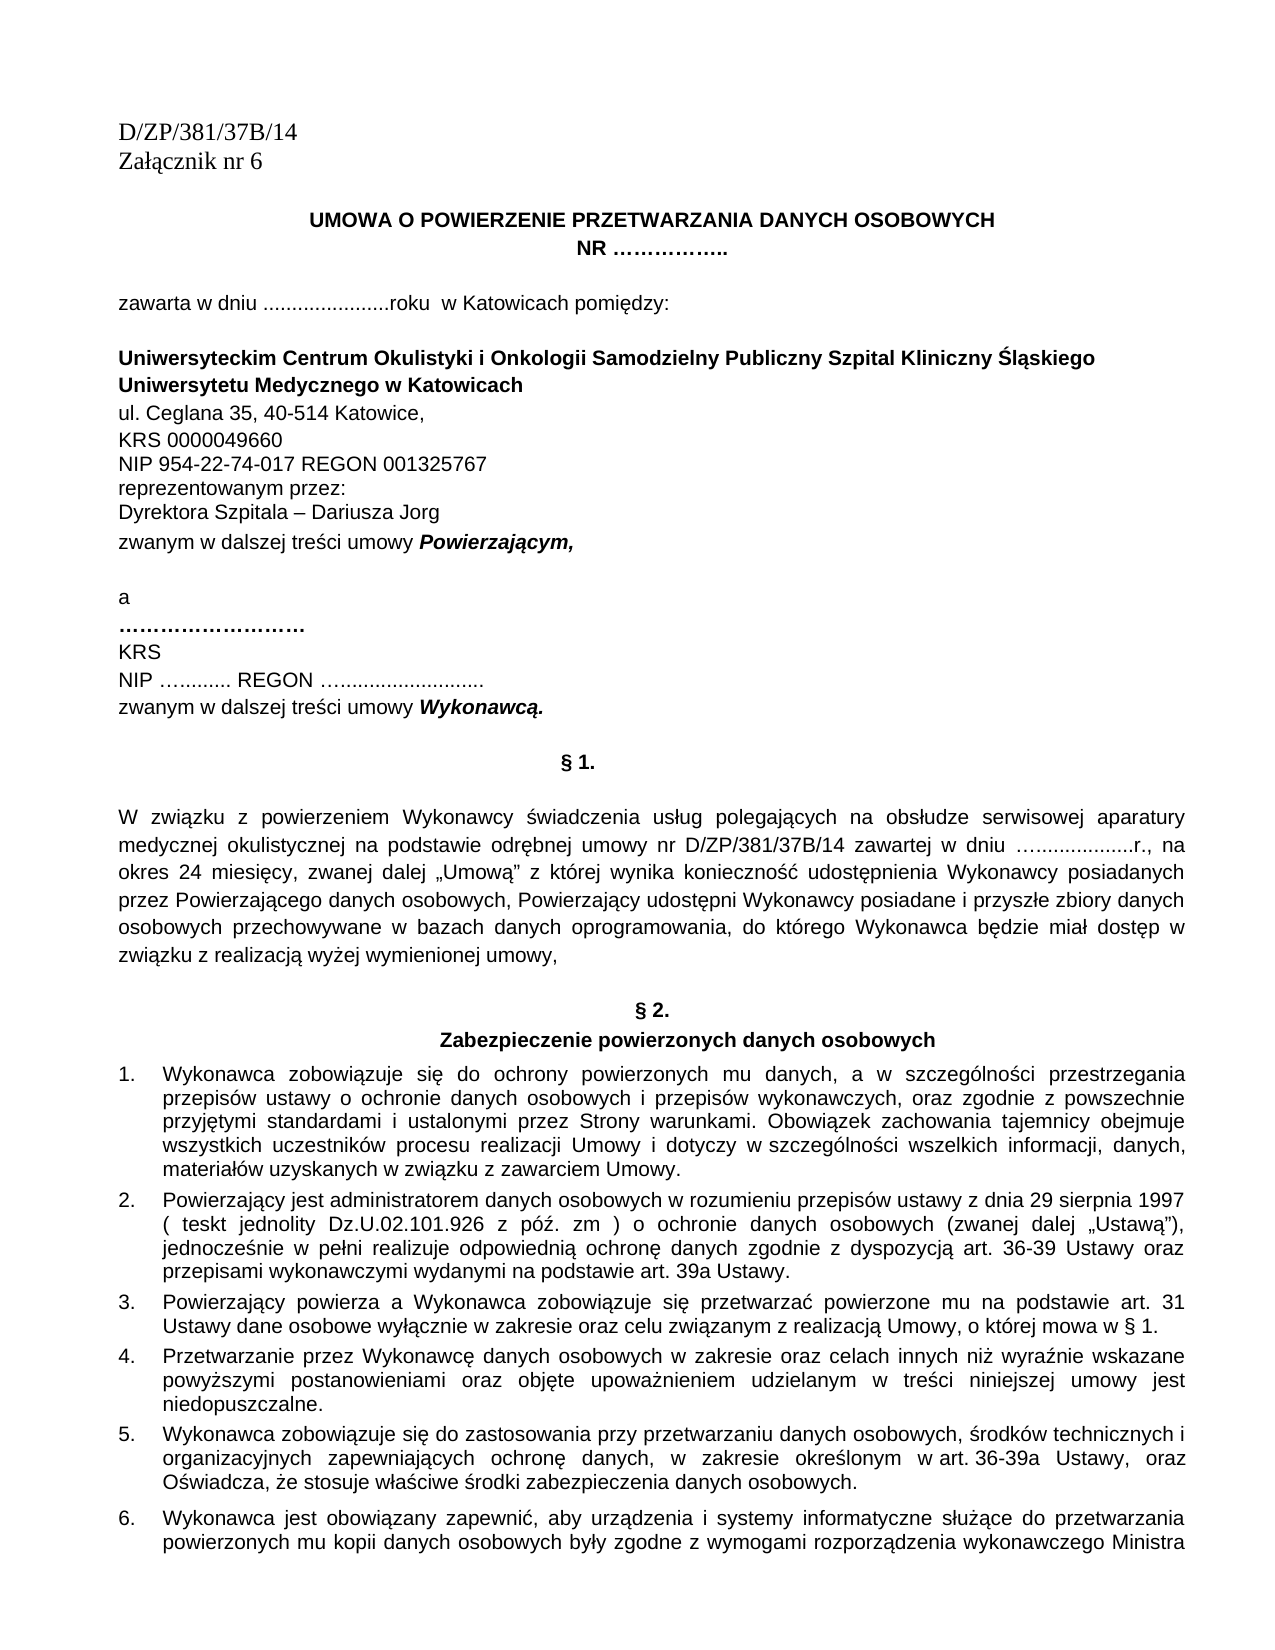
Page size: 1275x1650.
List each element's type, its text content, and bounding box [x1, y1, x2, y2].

text reprezentowanym przez: [118, 476, 1186, 500]
text zwanym w dalszej treści umowy Powierzającym, [118, 530, 1186, 554]
text UMOWA O POWIERZENIE PRZETWARZANIA DANYCH OSOBOWYCH [118, 208, 1186, 232]
text Dyrektora Szpitala – Dariusza Jorg [118, 500, 1186, 524]
text ……………………… [118, 612, 1186, 636]
text KRS [118, 640, 1186, 664]
text § 1. [487, 750, 1186, 774]
list Wykonawca zobowiązuje się do zastosowania przy przetwarzaniu danych osobowych, środków technicznych i organizacyjnych zapewniających ochronę danych, w zakresie określonym w art. 36-39a Ustawy, oraz Oświadcza, że stosuje właściwe środki zabezpieczenia danych osobowych. [118, 1422, 1186, 1494]
list Wykonawca zobowiązuje się do ochrony powierzonych mu danych, a w szczególności przestrzegania przepisów ustawy o ochronie danych osobowych i przepisów wykonawczych, oraz zgodnie z powszechnie przyjętymi standardami i ustalonymi przez Strony warunkami. Obowiązek zachowania tajemnicy obejmuje wszystkich uczestników procesu realizacji Umowy i dotyczy w szczególności wszelkich informacji, danych, materiałów uzyskanych w związku z zawarciem Umowy. [118, 1061, 1186, 1181]
text a [118, 585, 1186, 609]
text KRS 0000049660 [118, 428, 1186, 452]
text zwanym w dalszej treści umowy Wykonawcą. [118, 695, 1186, 719]
text W związku z powierzeniem Wykonawcy świadczenia usług polegających na obsłudze serwisowej aparatury medycznej okulistycznej na podstawie odrębnej umowy nr D/ZP/381/37B/14 zawartej w dniu ….................r., na okres 24 miesięcy, zwanej dalej „Umową” z której wynika konieczność udostępnienia Wykonawcy posiadanych przez Powierzającego danych osobowych, Powierzający udostępni Wykonawcy posiadane i przyszłe zbiory danych osobowych przechowywane w bazach danych oprogramowania, do którego Wykonawca będzie miał dostęp w związku z realizacją wyżej wymienionej umowy, [118, 805, 1186, 966]
text Załącznik nr 6 [118, 146, 1186, 175]
list Powierzający jest administratorem danych osobowych w rozumieniu przepisów ustawy z dnia 29 sierpnia 1997 ( teskt jednolity Dz.U.02.101.926 z póź. zm ) o ochronie danych osobowych (zwanej dalej „Ustawą”), jednocześnie w pełni realizuje odpowiednią ochronę danych zgodnie z dyspozycją art. 36-39 Ustawy oraz przepisami wykonawczymi wydanymi na podstawie art. 39a Ustawy. [118, 1187, 1186, 1283]
list Powierzający powierza a Wykonawca zobowiązuje się przetwarzać powierzone mu na podstawie art. 31 Ustawy dane osobowe wyłącznie w zakresie oraz celu związanym z realizacją Umowy, o której mowa w § 1. [118, 1289, 1186, 1337]
text NIP 954-22-74-017 REGON 001325767 [118, 452, 1186, 476]
text Uniwersyteckim Centrum Okulistyki i Onkologii Samodzielny Publiczny Szpital Kliniczny Śląskiego Uniwersytetu Medycznego w Katowicach [118, 345, 1186, 397]
text NIP …......... REGON …......................... [118, 667, 1186, 691]
text D/ZP/381/37B/14 [118, 117, 1186, 146]
list Przetwarzanie przez Wykonawcę danych osobowych w zakresie oraz celach innych niż wyraźnie wskazane powyższymi postanowieniami oraz objęte upoważnieniem udzielanym w treści niniejszej umowy jest niedopuszczalne. [118, 1344, 1186, 1416]
text zawarta w dniu ......................roku w Katowicach pomiędzy: [118, 290, 1186, 314]
text NR …………….. [118, 235, 1186, 259]
text § 2. [118, 997, 1186, 1021]
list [118, 1506, 1186, 1554]
text ul. Ceglana 35, 40-514 Katowice, [118, 400, 1186, 424]
text Zabezpieczenie powierzonych danych osobowych [189, 1028, 1186, 1052]
